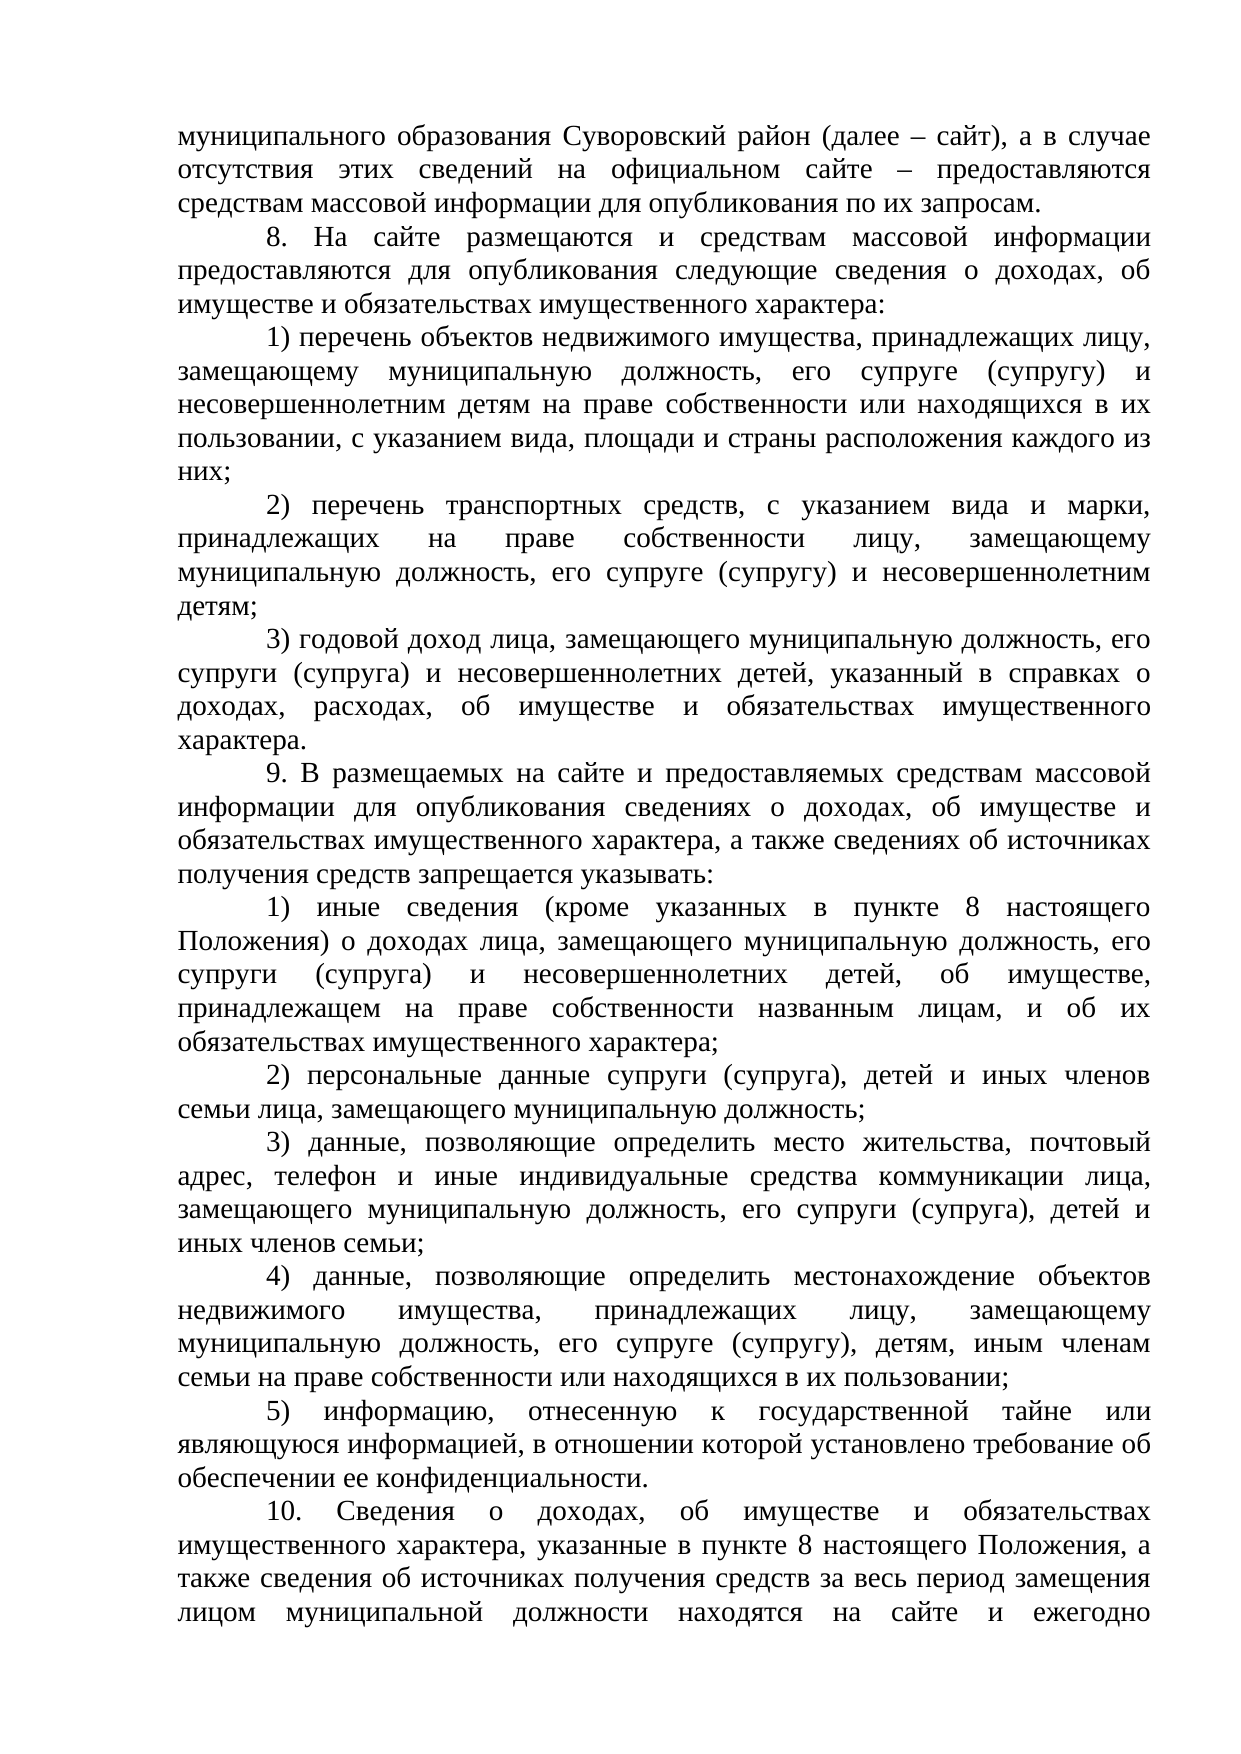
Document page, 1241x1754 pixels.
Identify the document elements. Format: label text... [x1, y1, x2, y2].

text 4) данные, позволяющие определить местонахождение объектов недвижимого имущества, принадлежащих лицу, замещающему муниципальную должность, его супруге (супругу), детям, иным членам семьи на праве собственности или находящихся в их пользовании; [177, 1258, 1152, 1393]
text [177, 118, 1152, 219]
text 1) иные сведения (кроме указанных в пункте 8 настоящего Положения) о доходах лица, замещающего муниципальную должность, его супруги (супруга) и несовершеннолетних детей, об имуществе, принадлежащем на праве собственности названным лицам, и об их обязательствах имущественного характера; [177, 889, 1152, 1057]
text 3) данные, позволяющие определить место жительства, почтовый адрес, телефон и иные индивидуальные средства коммуникации лица, замещающего муниципальную должность, его супруги (супруга), детей и иных членов семьи; [177, 1124, 1152, 1258]
text 3) годовой доход лица, замещающего муниципальную должность, его супруги (супруга) и несовершеннолетних детей, указанный в справках о доходах, расходах, об имуществе и обязательствах имущественного характера. [177, 621, 1152, 755]
text 8. На сайте размещаются и средствам массовой информации предоставляются для опубликования следующие сведения о доходах, об имуществе и обязательствах имущественного характера: [177, 219, 1152, 319]
text 2) персональные данные супруги (супруга), детей и иных членов семьи лица, замещающего муниципальную должность; [177, 1057, 1152, 1124]
text 5) информацию, отнесенную к государственной тайне или являющуюся информацией, в отношении которой установлено требование об обеспечении ее конфиденциальности. [177, 1393, 1152, 1493]
text 1) перечень объектов недвижимого имущества, принадлежащих лицу, замещающему муниципальную должность, его супруге (супругу) и несовершеннолетним детям на праве собственности или находящихся в их пользовании, с указанием вида, площади и страны расположения каждого из них; [177, 319, 1152, 487]
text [177, 1493, 1152, 1627]
text 2) перечень транспортных средств, с указанием вида и марки, принадлежащих на праве собственности лицу, замещающему муниципальную должность, его супруге (супругу) и несовершеннолетним детям; [177, 487, 1152, 621]
text 9. В размещаемых на сайте и предоставляемых средствам массовой информации для опубликования сведениях о доходах, об имуществе и обязательствах имущественного характера, а также сведениях об источниках получения средств запрещается указывать: [177, 755, 1152, 889]
